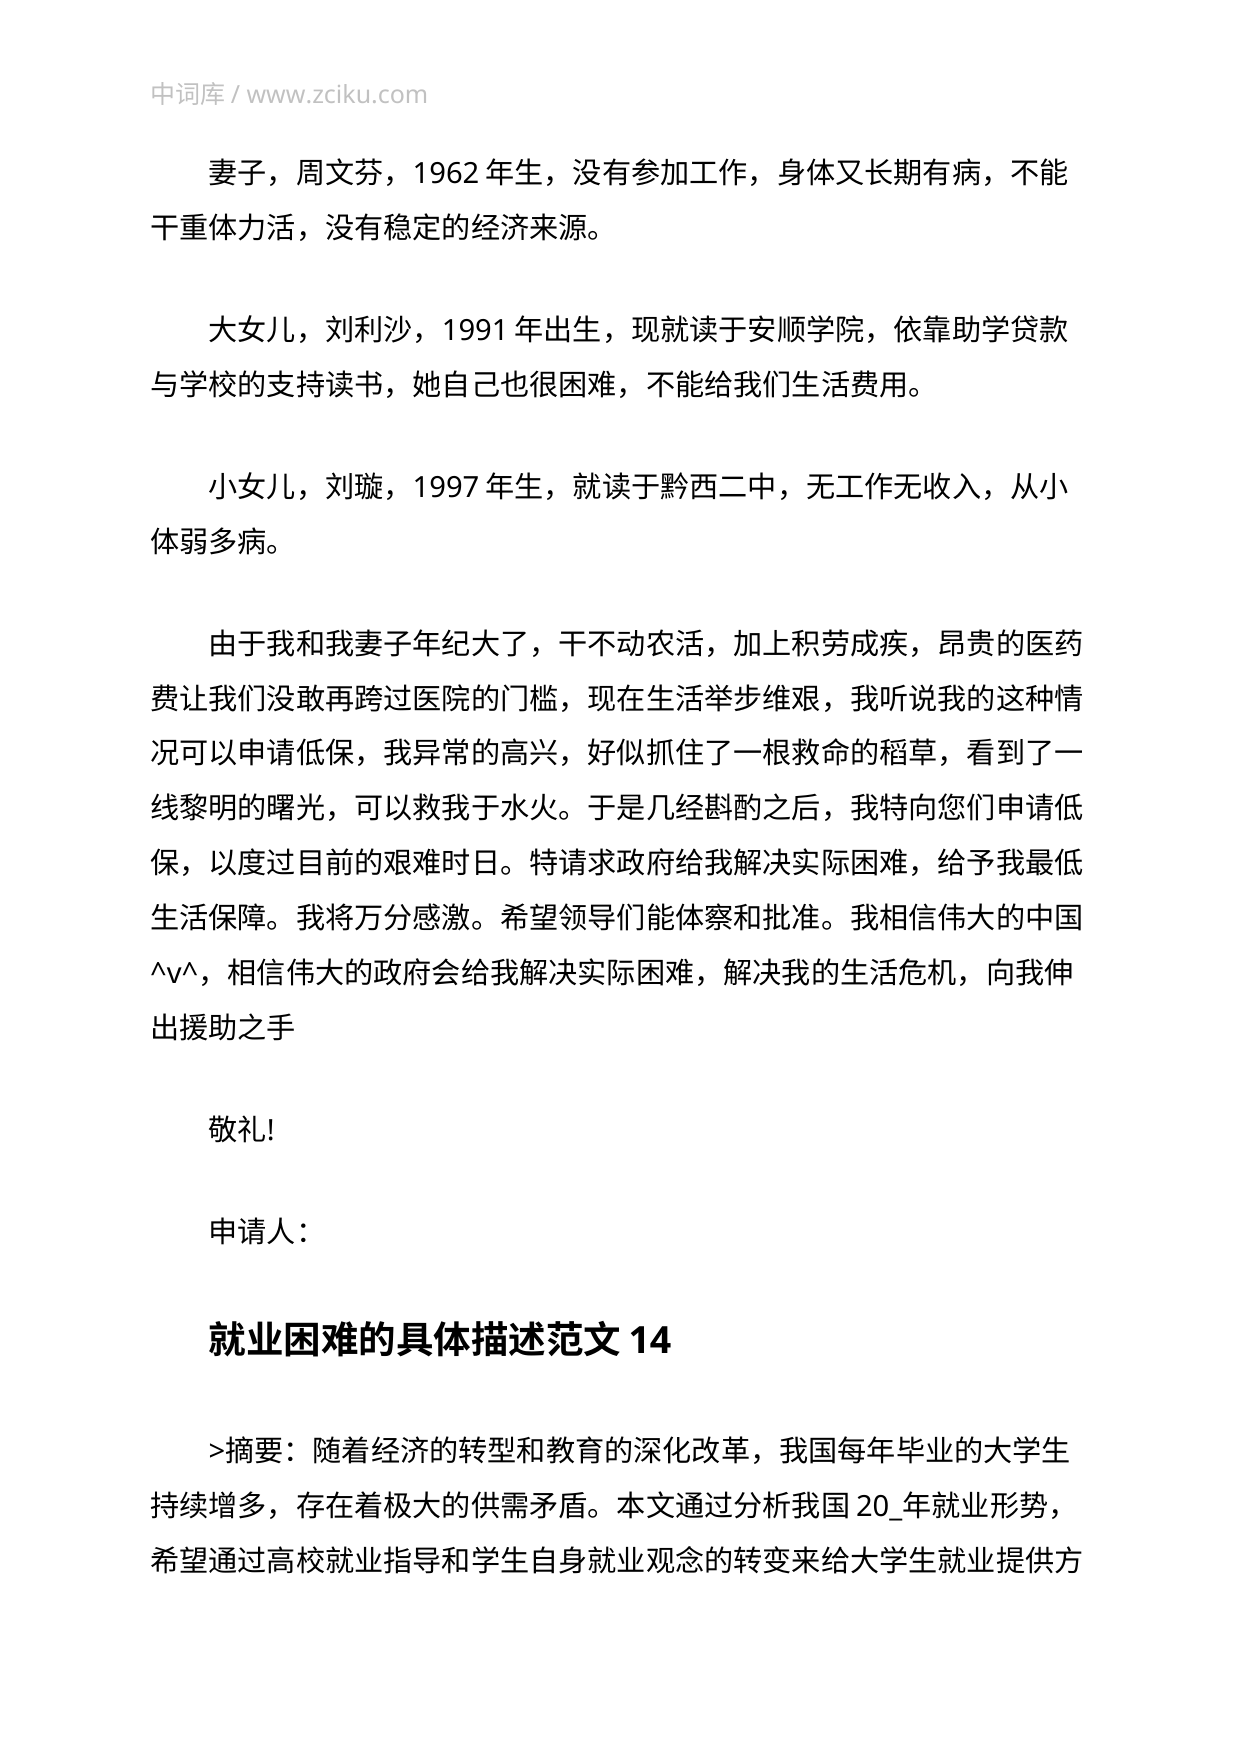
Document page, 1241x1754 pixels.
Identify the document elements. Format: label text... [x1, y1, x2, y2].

text 小女儿，刘璇，1997年生，就读于黔西二中，无工作无收入，从小体弱多病。 [150, 463, 1090, 561]
text 妻子，周文芬，1962年生，没有参加工作，身体又长期有病，不能干重体力活，没有稳定的经济来源。 [150, 150, 1090, 247]
text 申请人： [150, 1208, 1090, 1251]
text 大女儿，刘利沙，1991年出生，现就读于安顺学院，依靠助学贷款与学校的支持读书，她自己也很困难，不能给我们生活费用。 [150, 307, 1090, 404]
text 敬礼! [150, 1106, 1090, 1149]
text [150, 1428, 1090, 1580]
text 就业困难的具体描述范文14 [150, 1310, 1090, 1365]
text 由于我和我妻子年纪大了，干不动农活，加上积劳成疾，昂贵的医药费让我们没敢再跨过医院的门槛，现在生活举步维艰，我听说我的这种情况可以申请低保，我异常的高兴，好似抓住了一根救命的稻草，看到了一线黎明的曙光，可以救我于水火。于是几经斟酌之后，我特向您们申请低保，以度过目前的艰难时日。特请求政府给我解决实际困难，给予我最低生活保障。我将万分感激。希望领导们能体察和批准。我相信伟大的中国^v^，相信伟大的政府会给我解决实际困难，解决我的生活危机，向我伸出援助之手 [150, 620, 1090, 1047]
